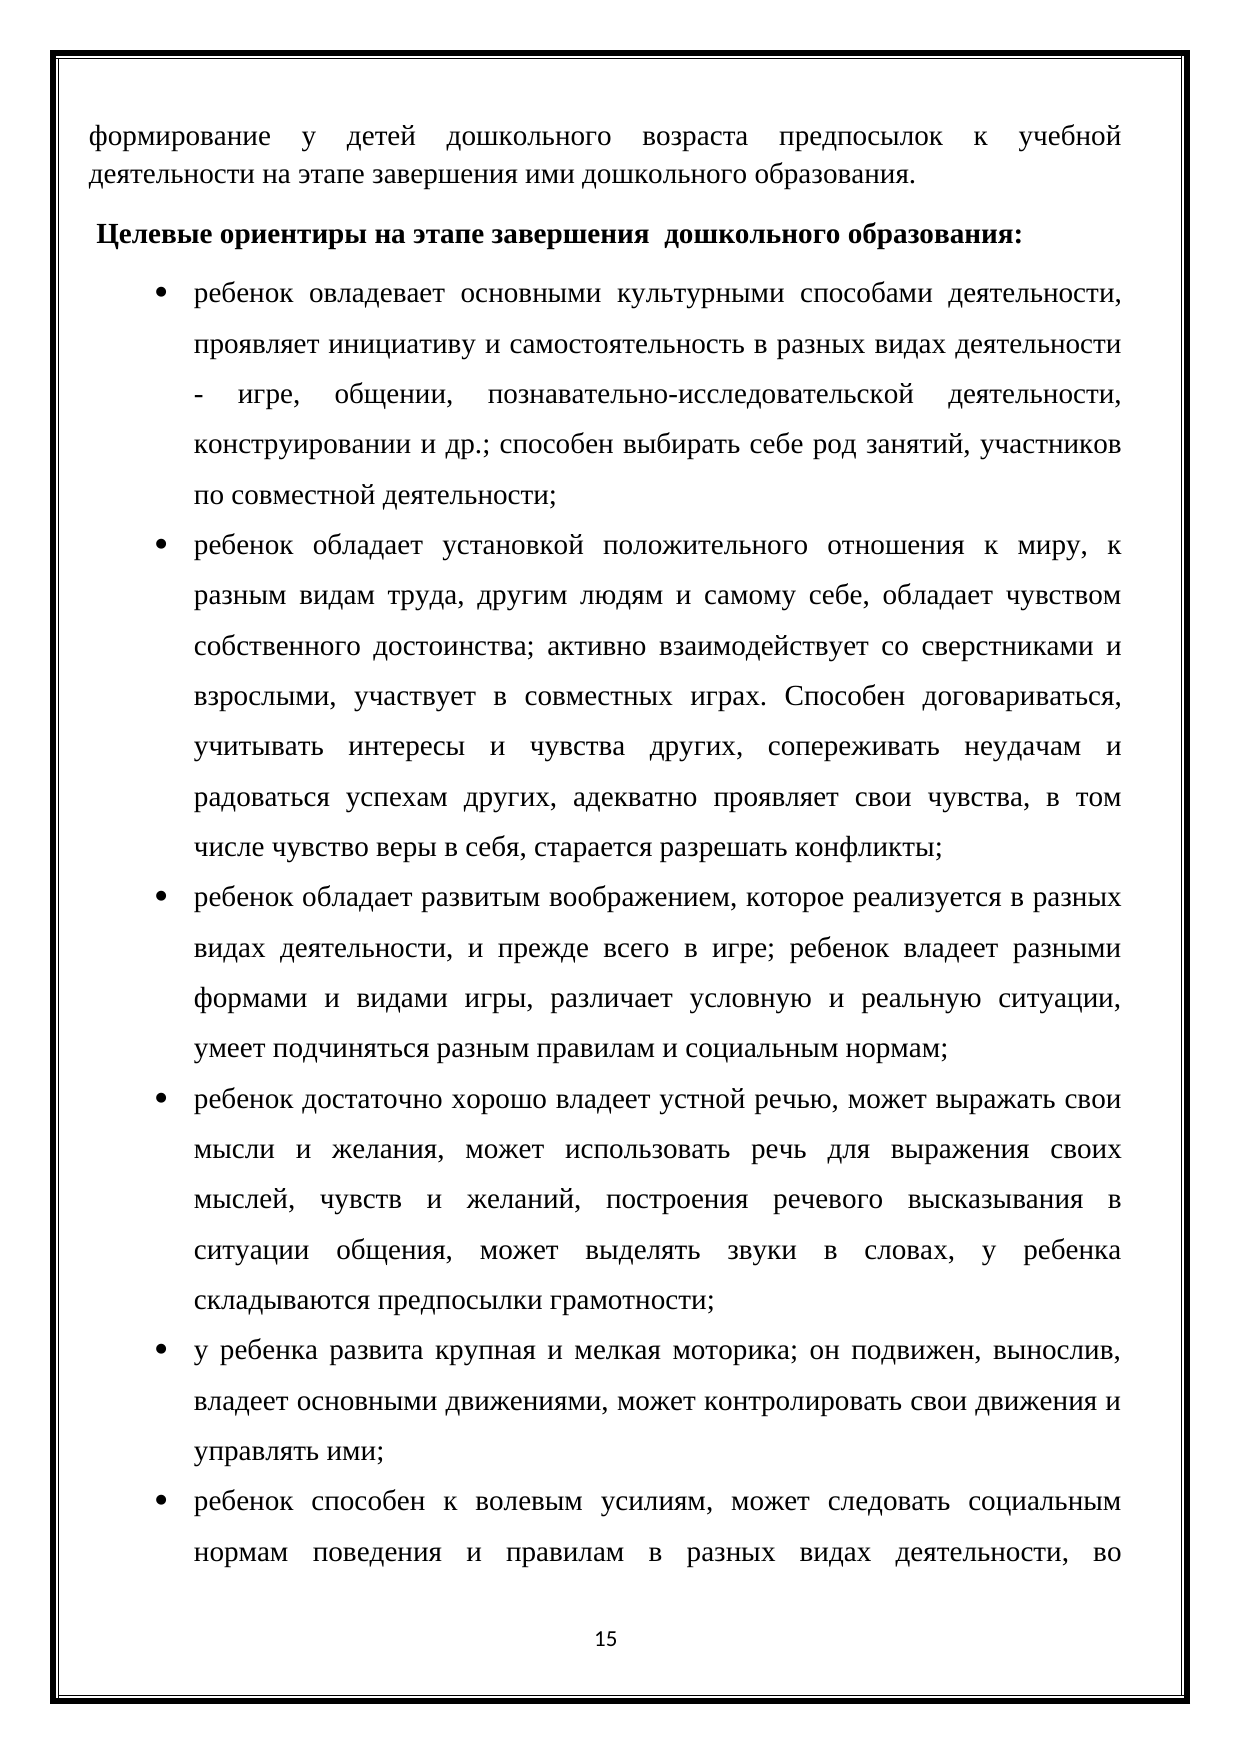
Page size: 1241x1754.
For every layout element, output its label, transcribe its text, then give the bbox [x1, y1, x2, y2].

list ребенок обладает развитым воображением, которое реализуется в разных видах деятельности, и прежде всего в игре; ребенок владеет разными формами и видами игры, различает условную и реальную ситуации, умеет подчиняться разным правилам и социальным нормам; [156, 879, 1122, 1064]
list ребенок обладает установкой положительного отношения к миру, к разным видам труда, другим людям и самому себе, обладает чувством собственного достоинства; активно взаимодействует со сверстниками и взрослыми, участвует в совместных играх. Способен договариваться, учитывать интересы и чувства других, сопереживать неудачам и радоваться успехам других, адекватно проявляет свои чувства, в том числе чувство веры в себя, старается разрешать конфликты; [156, 527, 1122, 863]
list у ребенка развита крупная и мелкая моторика; он подвижен, вынослив, владеет основными движениями, может контролировать свои движения и управлять ими; [156, 1332, 1122, 1467]
list ребенок овладевает основными культурными способами деятельности, проявляет инициативу и самостоятельность в разных видах деятельности - игре, общении, познавательно-исследовательской деятельности, конструировании и др.; способен выбирать себе род занятий, участников по совместной деятельности; [156, 275, 1122, 510]
list ребенок достаточно хорошо владеет устной речью, может выражать свои мысли и желания, может использовать речь для выражения своих мыслей, чувств и желаний, построения речевого высказывания в ситуации общения, может выделять звуки в словах, у ребенка складываются предпосылки грамотности; [156, 1081, 1122, 1316]
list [156, 1483, 1122, 1567]
text Целевые ориентиры на этапе завершения дошкольного образования: [89, 216, 1122, 249]
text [89, 118, 1122, 190]
